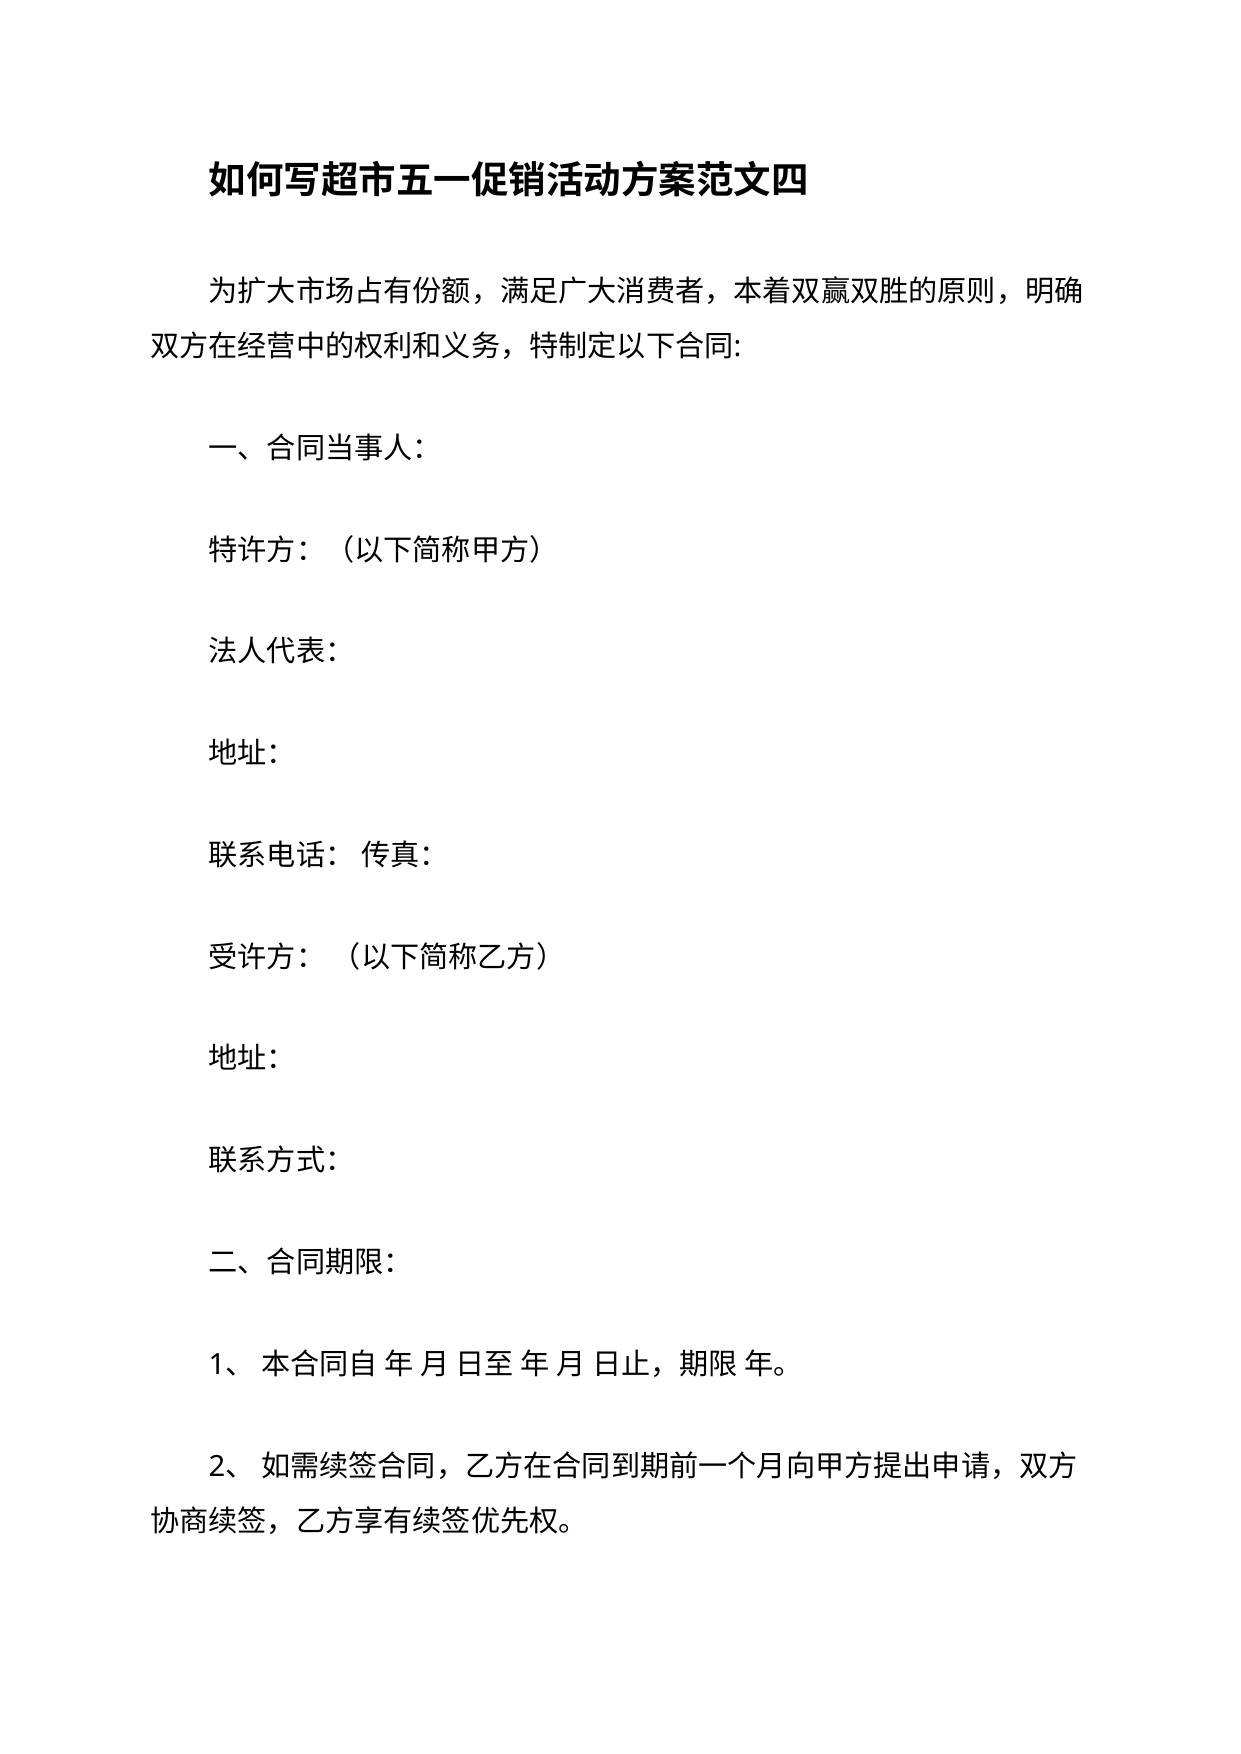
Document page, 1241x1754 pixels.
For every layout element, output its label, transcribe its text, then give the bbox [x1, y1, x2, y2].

text 地址： [150, 1035, 1090, 1077]
text 法人代表： [150, 628, 1090, 670]
text 二、合同期限： [150, 1238, 1090, 1281]
text 联系电话： 传真： [150, 831, 1090, 874]
text 受许方： （以下简称乙方） [150, 933, 1090, 975]
text 一、合同当事人： [150, 424, 1090, 467]
text 如何写超市五一促销活动方案范文四 [150, 150, 1090, 204]
text 地址： [150, 729, 1090, 772]
text 为扩大市场占有份额，满足广大消费者，本着双赢双胜的原则，明确双方在经营中的权利和义务，特制定以下合同: [150, 267, 1090, 365]
text 联系方式： [150, 1137, 1090, 1179]
text 1、 本合同自 年 月 日至 年 月 日止，期限 年。 [150, 1340, 1090, 1383]
text 2、 如需续签合同，乙方在合同到期前一个月向甲方提出申请，双方协商续签，乙方享有续签优先权。 [150, 1442, 1090, 1539]
text 特许方：（以下简称甲方） [150, 526, 1090, 568]
